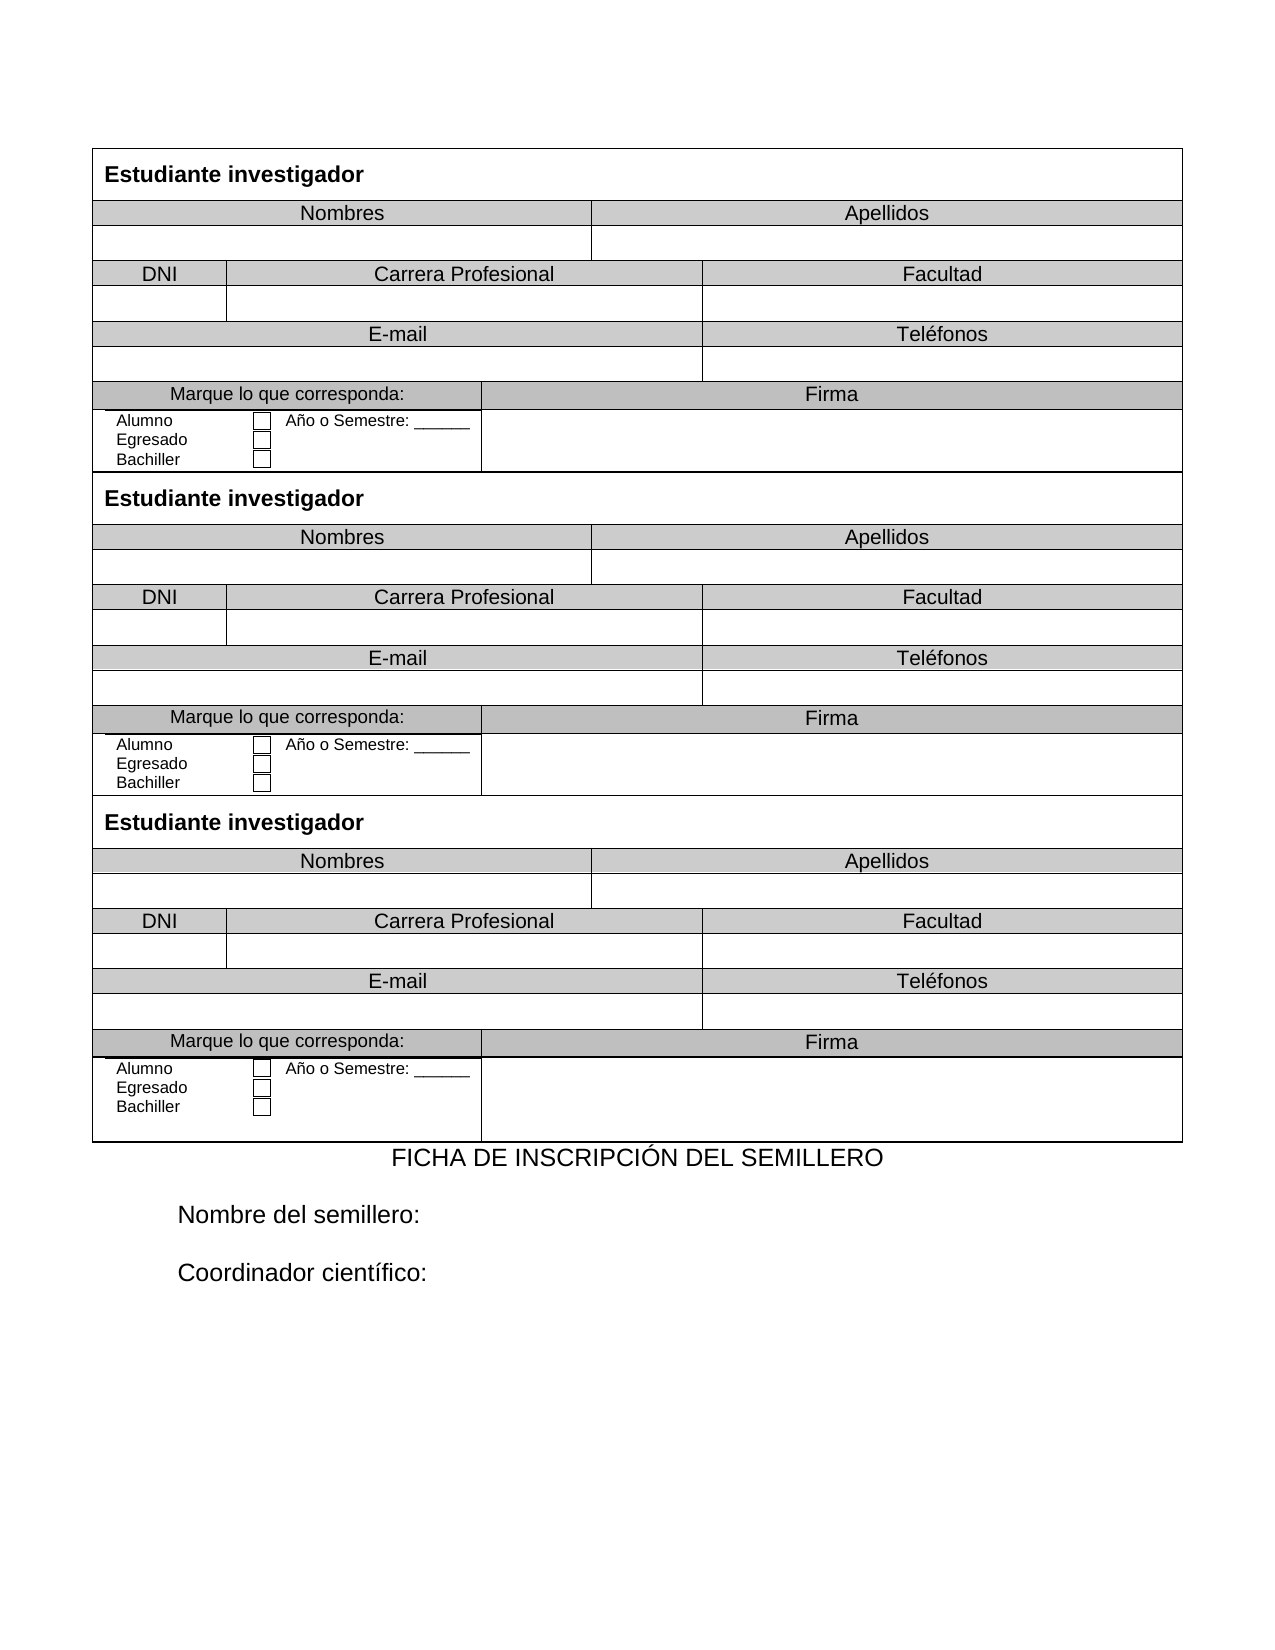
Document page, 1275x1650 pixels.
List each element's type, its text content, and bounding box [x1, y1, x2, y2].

text Coordinador científico: [177, 1257, 1098, 1286]
table_cell Nombres [93, 525, 591, 549]
table_cell Carrera Profesional [227, 909, 702, 933]
table_cell [93, 610, 226, 644]
table_cell Marque lo que corresponda: [93, 382, 481, 409]
table_cell [93, 550, 591, 584]
table_header Estudiante investigador [93, 149, 1182, 200]
table_cell E-mail [93, 969, 702, 993]
table_cell [93, 1058, 105, 1141]
table_cell [93, 934, 226, 968]
table_cell Facultad [703, 261, 1182, 285]
table_cell E-mail [93, 322, 702, 346]
table_cell [93, 226, 591, 260]
table_cell Apellidos [592, 849, 1182, 872]
table_cell Marque lo que corresponda: [93, 1030, 481, 1056]
table_cell Teléfonos [703, 646, 1182, 669]
table_cell [482, 734, 1182, 795]
table_cell [93, 671, 702, 705]
table_cell [482, 1058, 1182, 1141]
table_cell DNI [93, 909, 226, 933]
table_cell [227, 286, 702, 321]
table_cell [703, 286, 1182, 321]
table_cell Teléfonos [703, 322, 1182, 346]
table_cell [703, 994, 1182, 1029]
table_cell Carrera Profesional [227, 585, 702, 609]
table_cell Carrera Profesional [227, 261, 702, 285]
table_cell [592, 550, 1182, 584]
text FICHA DE INSCRIPCIÓN DEL SEMILLERO [177, 1143, 1098, 1171]
table_cell [703, 671, 1182, 705]
table_cell DNI [93, 585, 226, 609]
table_cell [93, 874, 591, 908]
text Nombre del semillero: [177, 1200, 1098, 1229]
table_cell Marque lo que corresponda: [93, 706, 481, 733]
table_cell [482, 410, 1182, 471]
table_cell Teléfonos [703, 969, 1182, 993]
table_cell Apellidos [592, 525, 1182, 549]
table_cell Facultad [703, 909, 1182, 933]
table_cell [703, 347, 1182, 381]
table_cell [227, 610, 702, 644]
table_cell Estudiante investigador [93, 796, 1182, 847]
table_cell Estudiante investigador [93, 473, 1182, 524]
table_cell [227, 934, 702, 968]
table_cell [93, 734, 105, 795]
table_cell [592, 874, 1182, 908]
table_cell [93, 994, 702, 1029]
table_cell Nombres [93, 849, 591, 872]
table_cell Nombres [93, 201, 591, 225]
table_cell [703, 934, 1182, 968]
table_cell [93, 410, 105, 471]
table_cell [93, 347, 702, 381]
table_cell Firma [482, 1030, 1182, 1056]
table_cell Firma [482, 382, 1182, 409]
table_cell DNI [93, 261, 226, 285]
table_cell [93, 286, 226, 321]
table_cell Firma [482, 706, 1182, 733]
table_cell [703, 610, 1182, 644]
table_cell E-mail [93, 646, 702, 669]
table_cell [592, 226, 1182, 260]
table_cell Facultad [703, 585, 1182, 609]
table_cell Apellidos [592, 201, 1182, 225]
